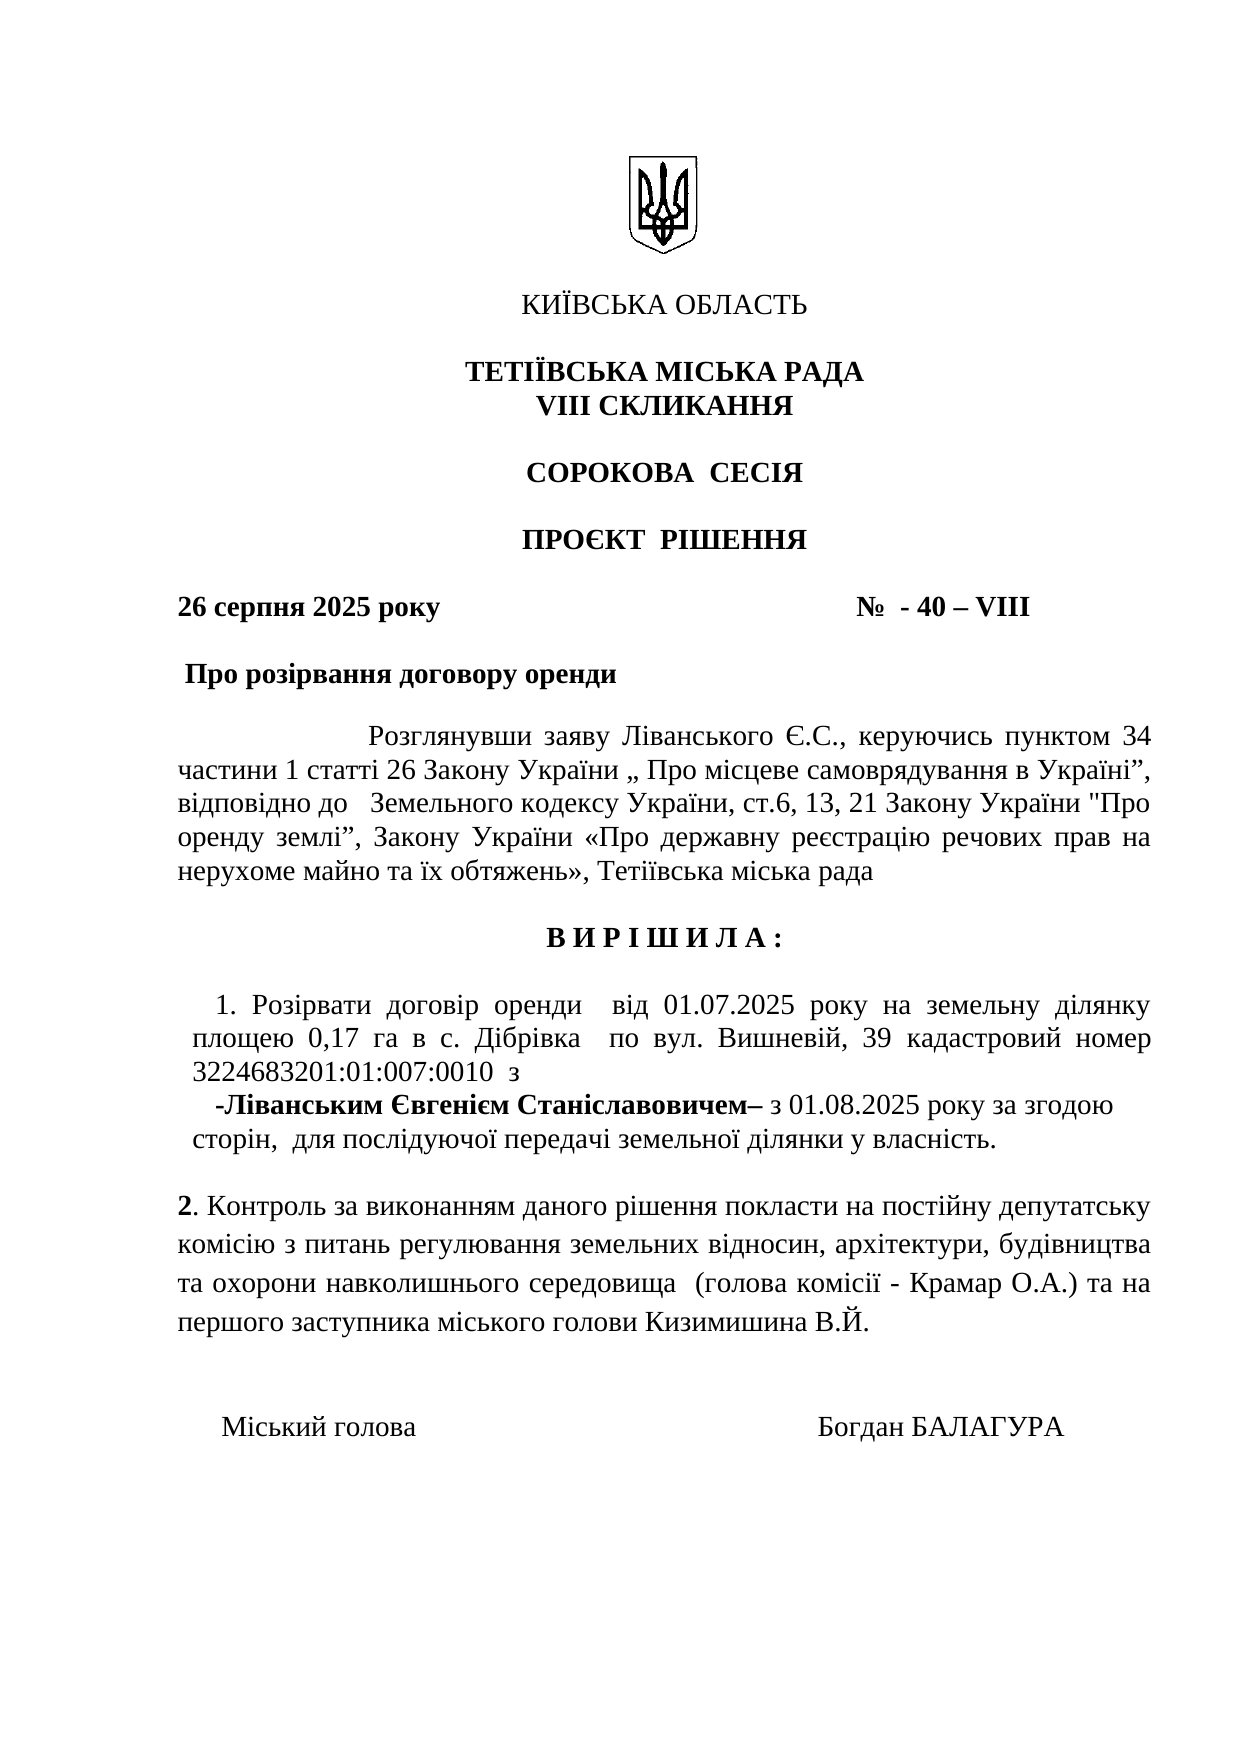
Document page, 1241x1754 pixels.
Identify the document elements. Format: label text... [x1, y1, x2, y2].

text 26 серпня 2025 року № - 40 – VIIІ [177, 589, 1152, 623]
list 1. Розірвати договір оренди від 01.07.2025 року на земельну ділянку площею 0,17 га в с. Дібрівка по вул. Вишневій, 39 кадастровий номер 3224683201:01:007:0010 з [192, 987, 1152, 1087]
text СОРОКОВА СЕСІЯ [177, 455, 1152, 488]
text ТЕТІЇВСЬКА МІСЬКА РАДА [177, 354, 1152, 388]
picture [628, 155, 698, 254]
text VІІІ СКЛИКАННЯ [177, 388, 1152, 421]
text В И Р І Ш И Л А : [177, 920, 1152, 953]
text Міський голова Богдан БАЛАГУРА [177, 1409, 1152, 1443]
text Розглянувши заяву Ліванського Є.С., керуючись пунктом 34 частини 1 статті 26 Закону України „ Про місцеве самоврядування в Україні”, відповідно до Земельного кодексу України, ст.6, 13, 21 Закону України "Про оренду землі”, Закону України «Про державну реєстрацію речових прав на нерухоме майно та їх обтяжень», Тетіївська міська рада [177, 718, 1152, 886]
text 2. Контроль за виконанням даного рішення покласти на постійну депутатську комісію з питань регулювання земельних відносин, архітектури, будівництва та охорони навколишнього середовища (голова комісії - Крамар О.А.) та на першого заступника міського голови Кизимишина В.Й. [177, 1188, 1152, 1337]
text КИЇВСЬКА ОБЛАСТЬ [177, 287, 1152, 321]
text ПРОЄКТ РІШЕННЯ [177, 522, 1152, 556]
text Про розірвання договору оренди [177, 656, 1152, 690]
list -Ліванським Євгенієм Станіславовичем– з 01.08.2025 року за згодою сторін, для послідуючої передачі земельної ділянки у власність. [192, 1087, 1152, 1154]
